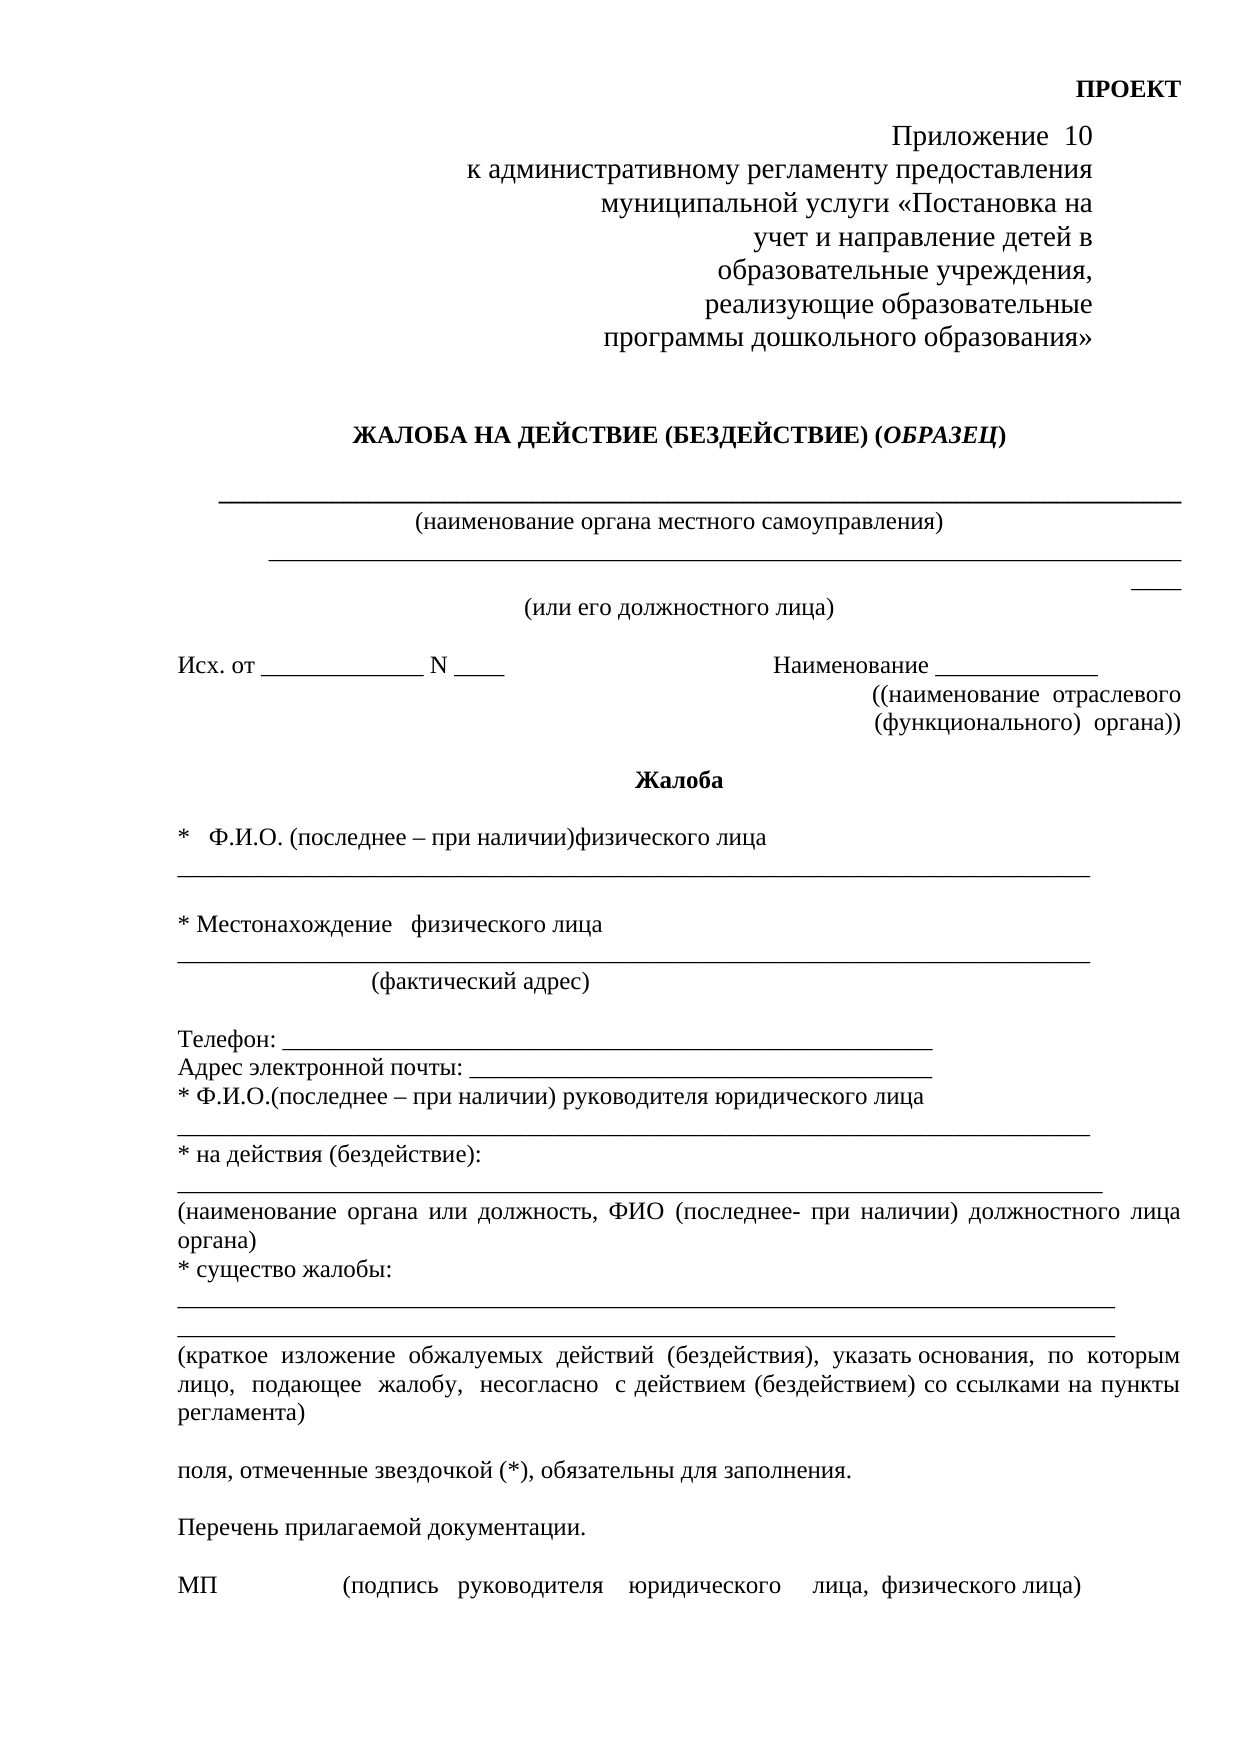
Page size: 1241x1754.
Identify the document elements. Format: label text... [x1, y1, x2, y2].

text __________________________________________________________________________ [177, 1167, 1181, 1196]
text _____________________________________________________________________________ [177, 477, 1181, 506]
text ЖАЛОБА НА ДЕЙСТВИЕ (БЕЗДЕЙСТВИЕ) (ОБРАЗЕЦ) [177, 420, 1181, 449]
text ((наименование отраслевого (функционального) органа)) [177, 679, 1181, 736]
text (наименование органа или должность, ФИО (последнее- при наличии) должностного лица органа) [177, 1196, 1181, 1254]
text (или его должностного лица) [177, 592, 1181, 621]
text ___________________________________________________________________________ [177, 1311, 1181, 1340]
text * существо жалобы: [177, 1254, 1181, 1282]
text Исх. от _____________ N ____ Наименование _____________ [177, 650, 1181, 679]
text * Местонахождение физического лица _________________________________________________________________________ [177, 909, 1181, 966]
text Адрес электронной почты: _____________________________________ [177, 1052, 1181, 1081]
text Приложение 10 [177, 118, 1093, 152]
text _____________________________________________________________________________ [177, 535, 1181, 592]
text Телефон: ____________________________________________________ [177, 1024, 1181, 1052]
text (фактический адрес) [177, 966, 1181, 995]
text (краткое изложение обжалуемых действий (бездействия), указать основания, по которым лицо, подающее жалобу, несогласно с действием (бездействием) со ссылками на пункты регламента) [177, 1340, 1181, 1426]
text * на действия (бездействие): [177, 1139, 1181, 1167]
text * Ф.И.О. (последнее – при наличии)физического лица _________________________________________________________________________ [177, 822, 1181, 880]
text ___________________________________________________________________________ [177, 1282, 1181, 1311]
text поля, отмеченные звездочкой (*), обязательны для заполнения. [177, 1455, 1181, 1484]
text МП (подпись руководителя юридического лица, физического лица) [177, 1570, 1181, 1599]
text Перечень прилагаемой документации. [177, 1512, 1181, 1541]
text Жалоба [177, 765, 1181, 794]
text (наименование органа местного самоуправления) [177, 506, 1181, 535]
text к административному регламенту предоставления [177, 152, 1093, 185]
text муниципальной услуги «Постановка на учет и направление детей в образовательные учреждения, реализующие образовательные программы дошкольного образования» [576, 185, 1093, 353]
text * Ф.И.О.(последнее – при наличии) руководителя юридического лица _________________________________________________________________________ [177, 1081, 1181, 1139]
